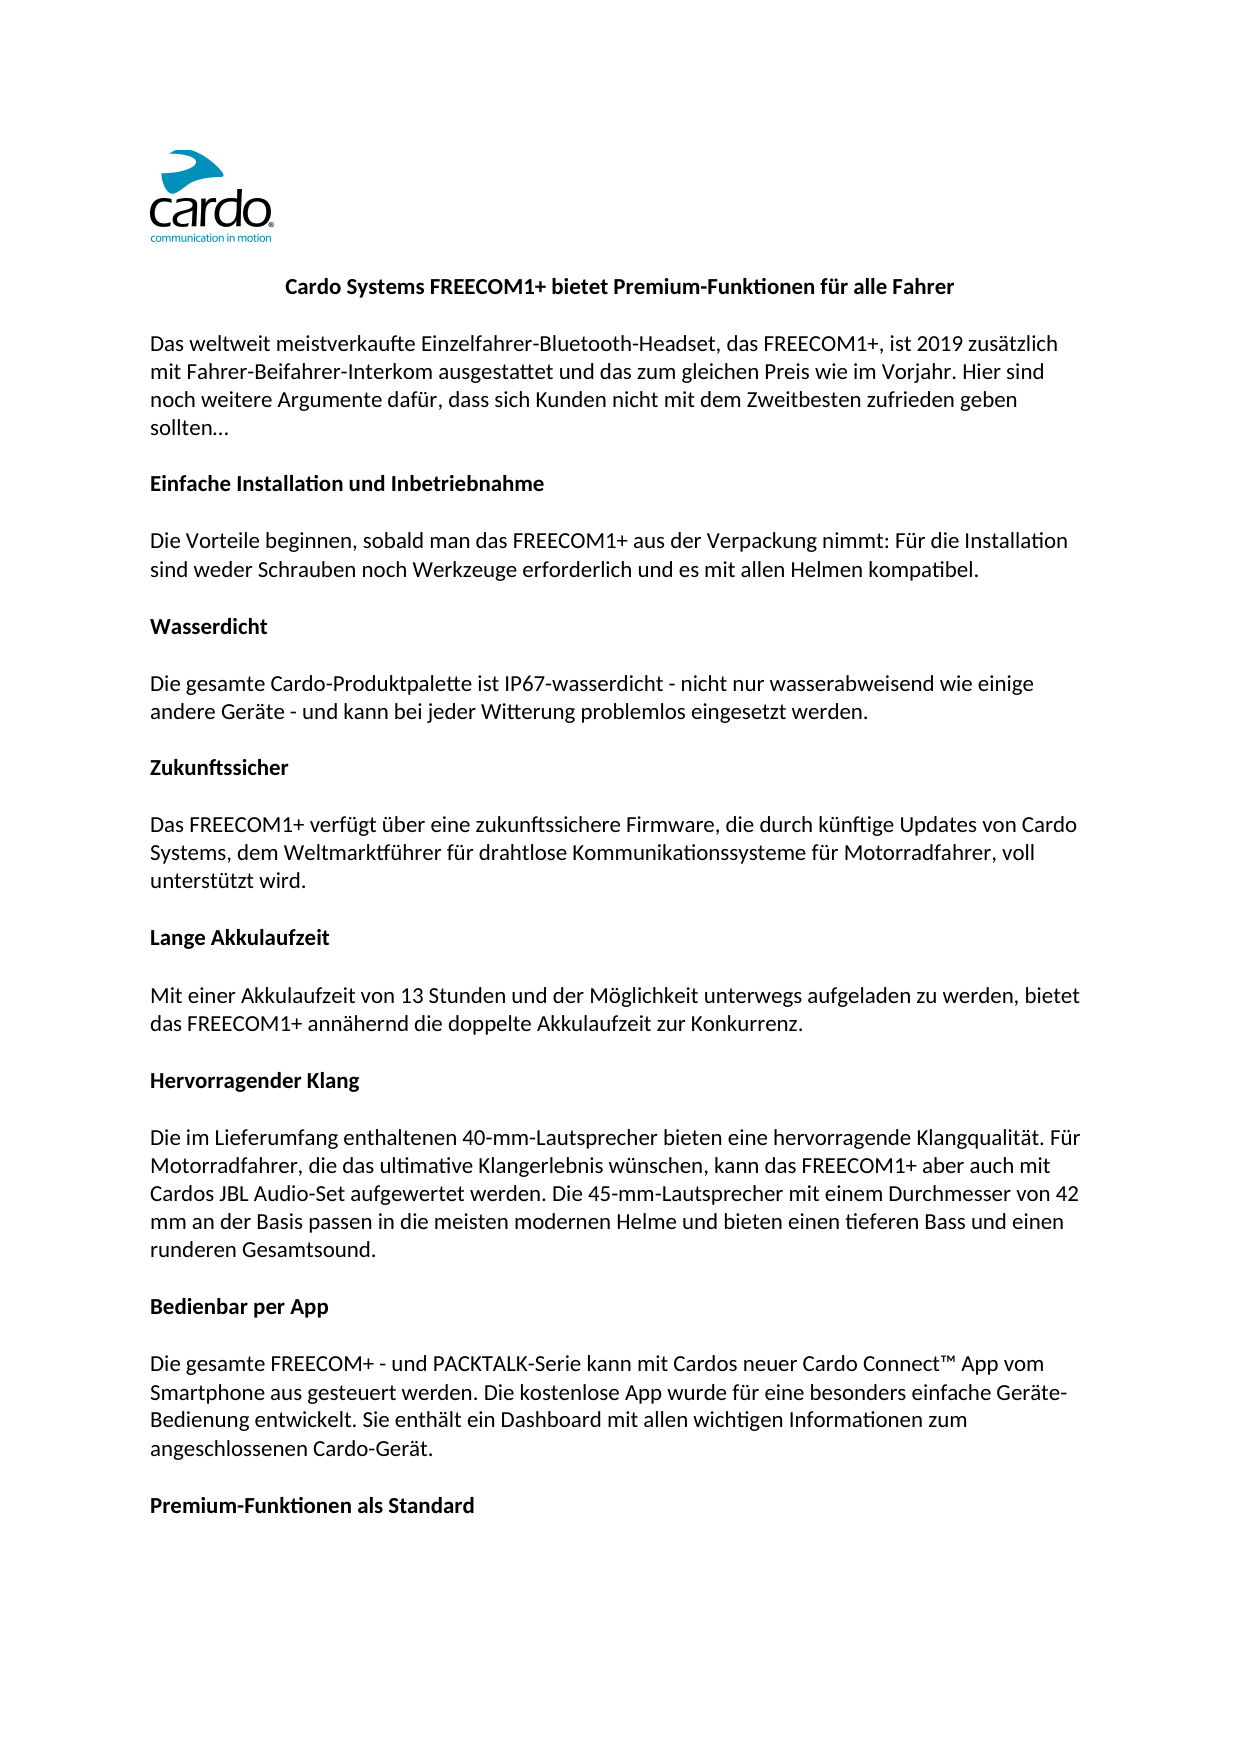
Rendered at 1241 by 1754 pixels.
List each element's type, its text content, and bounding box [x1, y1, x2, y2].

text Bedienbar per App [150, 1292, 1090, 1320]
text Hervorragender Klang [150, 1066, 1090, 1094]
text Premium-Funktionen als Standard [150, 1491, 1090, 1519]
text Wasserdicht [150, 612, 1090, 640]
text Das FREECOM1+ verfügt über eine zukunftssichere Firmware, die durch künftige Updates von Cardo Systems, dem Weltmarktführer für drahtlose Kommunikationssysteme für Motorradfahrer, voll unterstützt wird. [150, 810, 1090, 894]
text Die gesamte Cardo-Produktpalette ist IP67-wasserdicht - nicht nur wasserabweisend wie einige andere Geräte - und kann bei jeder Witterung problemlos eingesetzt werden. Zukunftssicher [150, 669, 1090, 781]
text Cardo Systems FREECOM1+ bietet Premium-Funktionen für alle Fahrer [150, 272, 1090, 300]
text Die gesamte FREECOM+ - und PACKTALK-Serie kann mit Cardos neuer Cardo Connect™ App vom Smartphone aus gesteuert werden. Die kostenlose App wurde für eine besonders einfache Geräte-Bedienung entwickelt. Sie enthält ein Dashboard mit allen wichtigen Informationen zum angeschlossenen Cardo-Gerät. [150, 1349, 1090, 1462]
text Lange Akkulaufzeit [150, 923, 1090, 952]
picture [150, 150, 274, 245]
text Das weltweit meistverkaufte Einzelfahrer-Bluetooth-Headset, das FREECOM1+, ist 2019 zusätzlich mit Fahrer-Beifahrer-Interkom ausgestattet und das zum gleichen Preis wie im Vorjahr. Hier sind noch weitere Argumente dafür, dass sich Kunden nicht mit dem Zweitbesten zufrieden geben sollten… Einfache Installation und Inbetriebnahme [150, 329, 1090, 497]
text Die Vorteile beginnen, sobald man das FREECOM1+ aus der Verpackung nimmt: Für die Installation sind weder Schrauben noch Werkzeuge erforderlich und es mit allen Helmen kompatibel. [150, 527, 1090, 583]
text Die im Lieferumfang enthaltenen 40-mm-Lautsprecher bieten eine hervorragende Klangqualität. Für Motorradfahrer, die das ultimative Klangerlebnis wünschen, kann das FREECOM1+ aber auch mit Cardos JBL Audio-Set aufgewertet werden. Die 45-mm-Lautsprecher mit einem Durchmesser von 42 mm an der Basis passen in die meisten modernen Helme und bieten einen tieferen Bass und einen runderen Gesamtsound. [150, 1123, 1090, 1263]
text Mit einer Akkulaufzeit von 13 Stunden und der Möglichkeit unterwegs aufgeladen zu werden, bietet das FREECOM1+ annähernd die doppelte Akkulaufzeit zur Konkurrenz. [150, 981, 1090, 1037]
